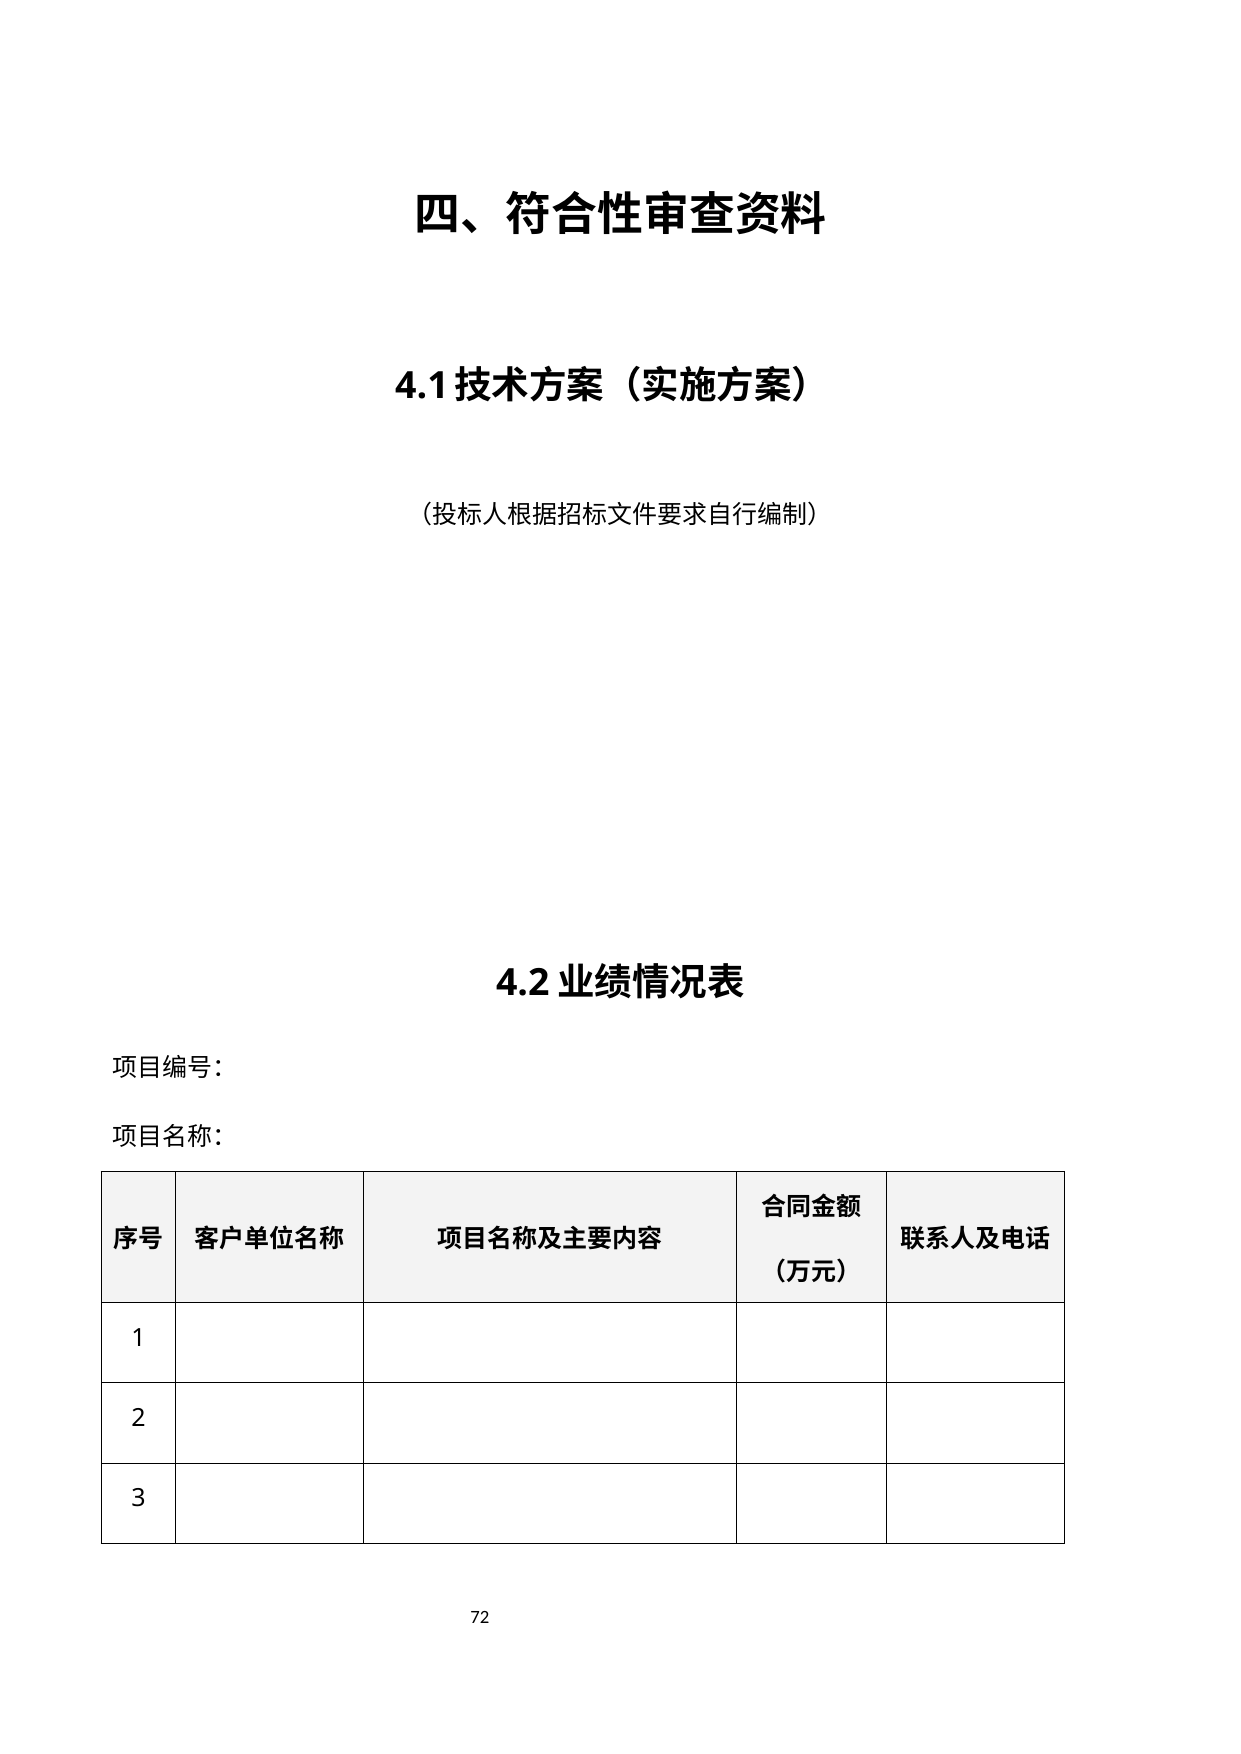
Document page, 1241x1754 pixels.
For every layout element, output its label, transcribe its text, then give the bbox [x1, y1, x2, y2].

table_cell [737, 1383, 886, 1462]
table_cell [364, 1464, 736, 1543]
table_cell 1 [102, 1303, 175, 1382]
text 4.2业绩情况表 [112, 952, 1128, 1006]
text （投标人根据招标文件要求自行编制） [112, 480, 1128, 545]
text 四、符合性审查资料 [112, 162, 1128, 259]
table_cell [176, 1303, 363, 1382]
table_cell [737, 1303, 886, 1382]
table_header 项目名称及主要内容 [364, 1172, 736, 1302]
table_cell [176, 1464, 363, 1543]
table_cell 3 [102, 1464, 175, 1543]
text 4.1 技术方案（实施方案） [112, 350, 1128, 415]
table_header 合同金额（万元） [737, 1172, 886, 1302]
table_cell [887, 1303, 1064, 1382]
table_header 联系人及电话 [887, 1172, 1064, 1302]
text 项目编号： [112, 1033, 1128, 1098]
table_header 客户单位名称 [176, 1172, 363, 1302]
text 项目名称： [112, 1116, 1128, 1153]
table_cell 2 [102, 1383, 175, 1462]
table_cell [887, 1383, 1064, 1462]
table_cell [737, 1464, 886, 1543]
table_cell [364, 1303, 736, 1382]
table_cell [887, 1464, 1064, 1543]
table_cell [176, 1383, 363, 1462]
table_header 序号 [102, 1172, 175, 1302]
table_cell [364, 1383, 736, 1462]
